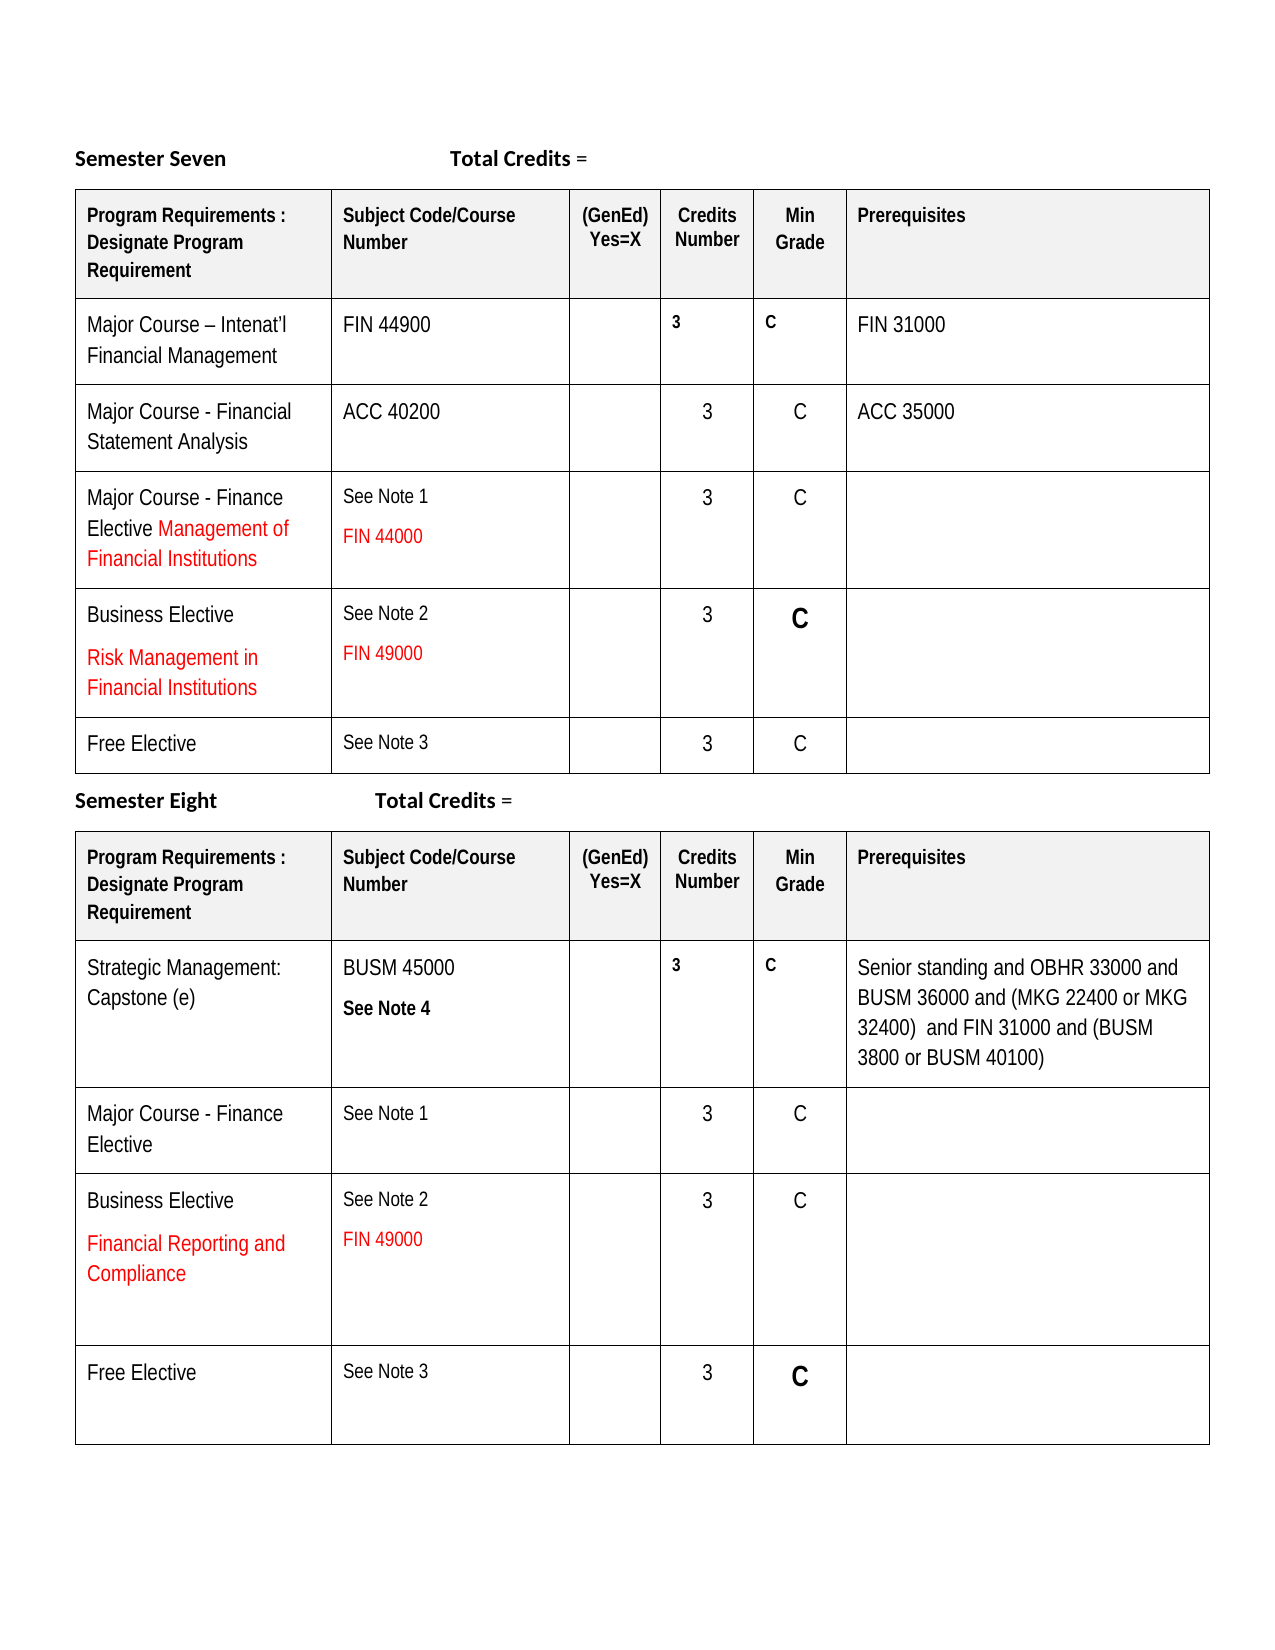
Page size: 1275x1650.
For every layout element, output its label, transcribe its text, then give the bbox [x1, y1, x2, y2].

table_header Min Grade [754, 190, 846, 298]
table_cell See Note 3 [332, 718, 569, 773]
table_cell C [754, 472, 846, 587]
table_cell [570, 718, 660, 773]
table_cell C [754, 589, 846, 717]
table_cell Major Course - Finance Elective [76, 1088, 331, 1173]
text Semester Eight Total Credits = [75, 786, 1200, 814]
table_cell FIN 44900 [332, 299, 569, 384]
table_cell See Note 2 FIN 49000 [332, 589, 569, 717]
table_cell [570, 1088, 660, 1173]
table_cell Major Course - Financial Statement Analysis [76, 385, 331, 471]
table_cell See Note 1 FIN 44000 [332, 472, 569, 587]
table_cell 3 [661, 472, 753, 587]
table_cell [847, 1346, 1209, 1444]
table_cell [847, 718, 1209, 773]
table_cell [570, 472, 660, 587]
table_cell Free Elective [76, 1346, 331, 1444]
table_header Subject Code/Course Number [332, 190, 569, 298]
table_cell [570, 1346, 660, 1444]
table_cell 3 [661, 299, 753, 384]
table_cell C [754, 718, 846, 773]
table_cell C [754, 1346, 846, 1444]
table_cell Strategic Management: Capstone (e) [76, 941, 331, 1087]
table_header Program Requirements : Designate Program Requirement [76, 190, 331, 298]
text Semester Seven Total Credits = [75, 144, 1200, 172]
table_cell ACC 35000 [847, 385, 1209, 471]
table_cell See Note 3 [332, 1346, 569, 1444]
table_header Credits Number [661, 190, 753, 298]
table_cell Senior standing and OBHR 33000 and BUSM 36000 and (MKG 22400 or MKG 32400) and FIN 31000 and (BUSM 3800 or BUSM 40100) [847, 941, 1209, 1087]
table_cell [570, 589, 660, 717]
table_cell Business Elective Risk Management in Financial Institutions [76, 589, 331, 717]
table_cell FIN 31000 [847, 299, 1209, 384]
table_cell Major Course – Intenat’l Financial Management [76, 299, 331, 384]
table_cell 3 [661, 941, 753, 1087]
table_cell Business Elective Financial Reporting and Compliance [76, 1174, 331, 1345]
table_cell Major Course - Finance Elective Management of Financial Institutions [76, 472, 331, 587]
table_cell [847, 1174, 1209, 1345]
table_cell C [754, 1088, 846, 1173]
table_header Min Grade [754, 832, 846, 940]
table_cell BUSM 45000 See Note 4 [332, 941, 569, 1087]
table_cell [570, 385, 660, 471]
table_cell [570, 1174, 660, 1345]
table_cell [570, 941, 660, 1087]
table_cell 3 [661, 1174, 753, 1345]
table_header Prerequisites [847, 832, 1209, 940]
table_cell ACC 40200 [332, 385, 569, 471]
table_cell C [754, 1174, 846, 1345]
table_cell See Note 1 [332, 1088, 569, 1173]
table_header (GenEd) Yes=X [570, 832, 660, 940]
table_cell C [754, 299, 846, 384]
table_header Subject Code/Course Number [332, 832, 569, 940]
table_cell [847, 589, 1209, 717]
table_cell 3 [661, 1346, 753, 1444]
table_header Program Requirements : Designate Program Requirement [76, 832, 331, 940]
table_cell [847, 472, 1209, 587]
table_header Credits Number [661, 832, 753, 940]
table_cell C [754, 941, 846, 1087]
table_cell C [754, 385, 846, 471]
table_cell 3 [661, 589, 753, 717]
table_cell See Note 2 FIN 49000 [332, 1174, 569, 1345]
table_cell Free Elective [76, 718, 331, 773]
table_cell [570, 299, 660, 384]
table_header (GenEd) Yes=X [570, 190, 660, 298]
table_cell [847, 1088, 1209, 1173]
table_cell 3 [661, 385, 753, 471]
table_header Prerequisites [847, 190, 1209, 298]
table_cell 3 [661, 718, 753, 773]
table_cell 3 [661, 1088, 753, 1173]
